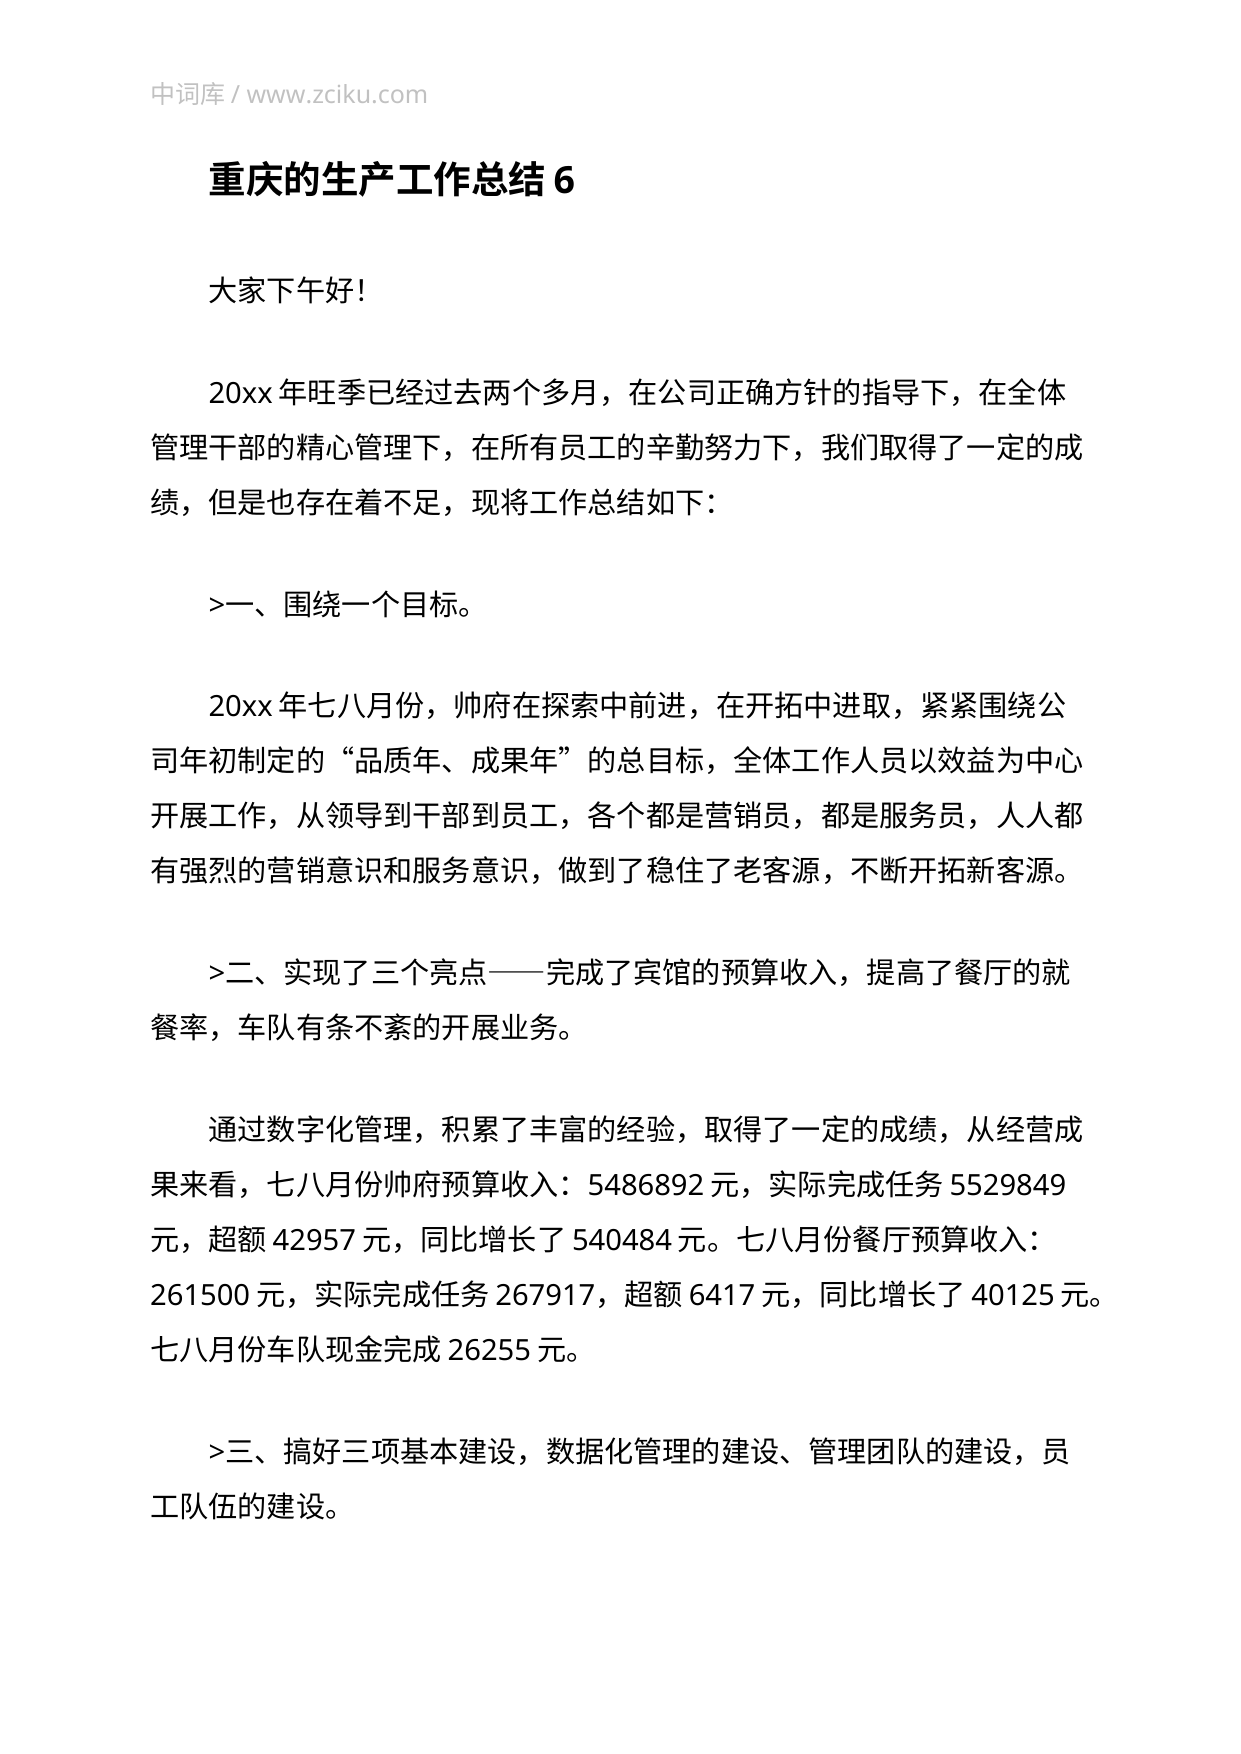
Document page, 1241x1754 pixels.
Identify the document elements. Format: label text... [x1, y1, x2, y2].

text 20xx年七八月份，帅府在探索中前进，在开拓中进取，紧紧围绕公司年初制定的“品质年、成果年”的总目标，全体工作人员以效益为中心开展工作，从领导到干部到员工，各个都是营销员，都是服务员，人人都有强烈的营销意识和服务意识，做到了稳住了老客源，不断开拓新客源。 [150, 683, 1090, 890]
text 大家下午好！ [150, 268, 1090, 310]
text >一、围绕一个目标。 [150, 581, 1090, 623]
text 通过数字化管理，积累了丰富的经验，取得了一定的成绩，从经营成果来看，七八月份帅府预算收入：5486892元，实际完成任务5529849元，超额42957元，同比增长了540484元。七八月份餐厅预算收入：261500元，实际完成任务267917，超额6417元，同比增长了40125元。七八月份车队现金完成26255元。 [150, 1106, 1090, 1369]
text 20xx年旺季已经过去两个多月，在公司正确方针的指导下，在全体管理干部的精心管理下，在所有员工的辛勤努力下，我们取得了一定的成绩，但是也存在着不足，现将工作总结如下： [150, 369, 1090, 522]
text >三、搞好三项基本建设，数据化管理的建设、管理团队的建设，员工队伍的建设。 [150, 1428, 1090, 1526]
text 重庆的生产工作总结6 [150, 150, 1090, 204]
text >二、实现了三个亮点——完成了宾馆的预算收入，提高了餐厅的就餐率，车队有条不紊的开展业务。 [150, 949, 1090, 1047]
